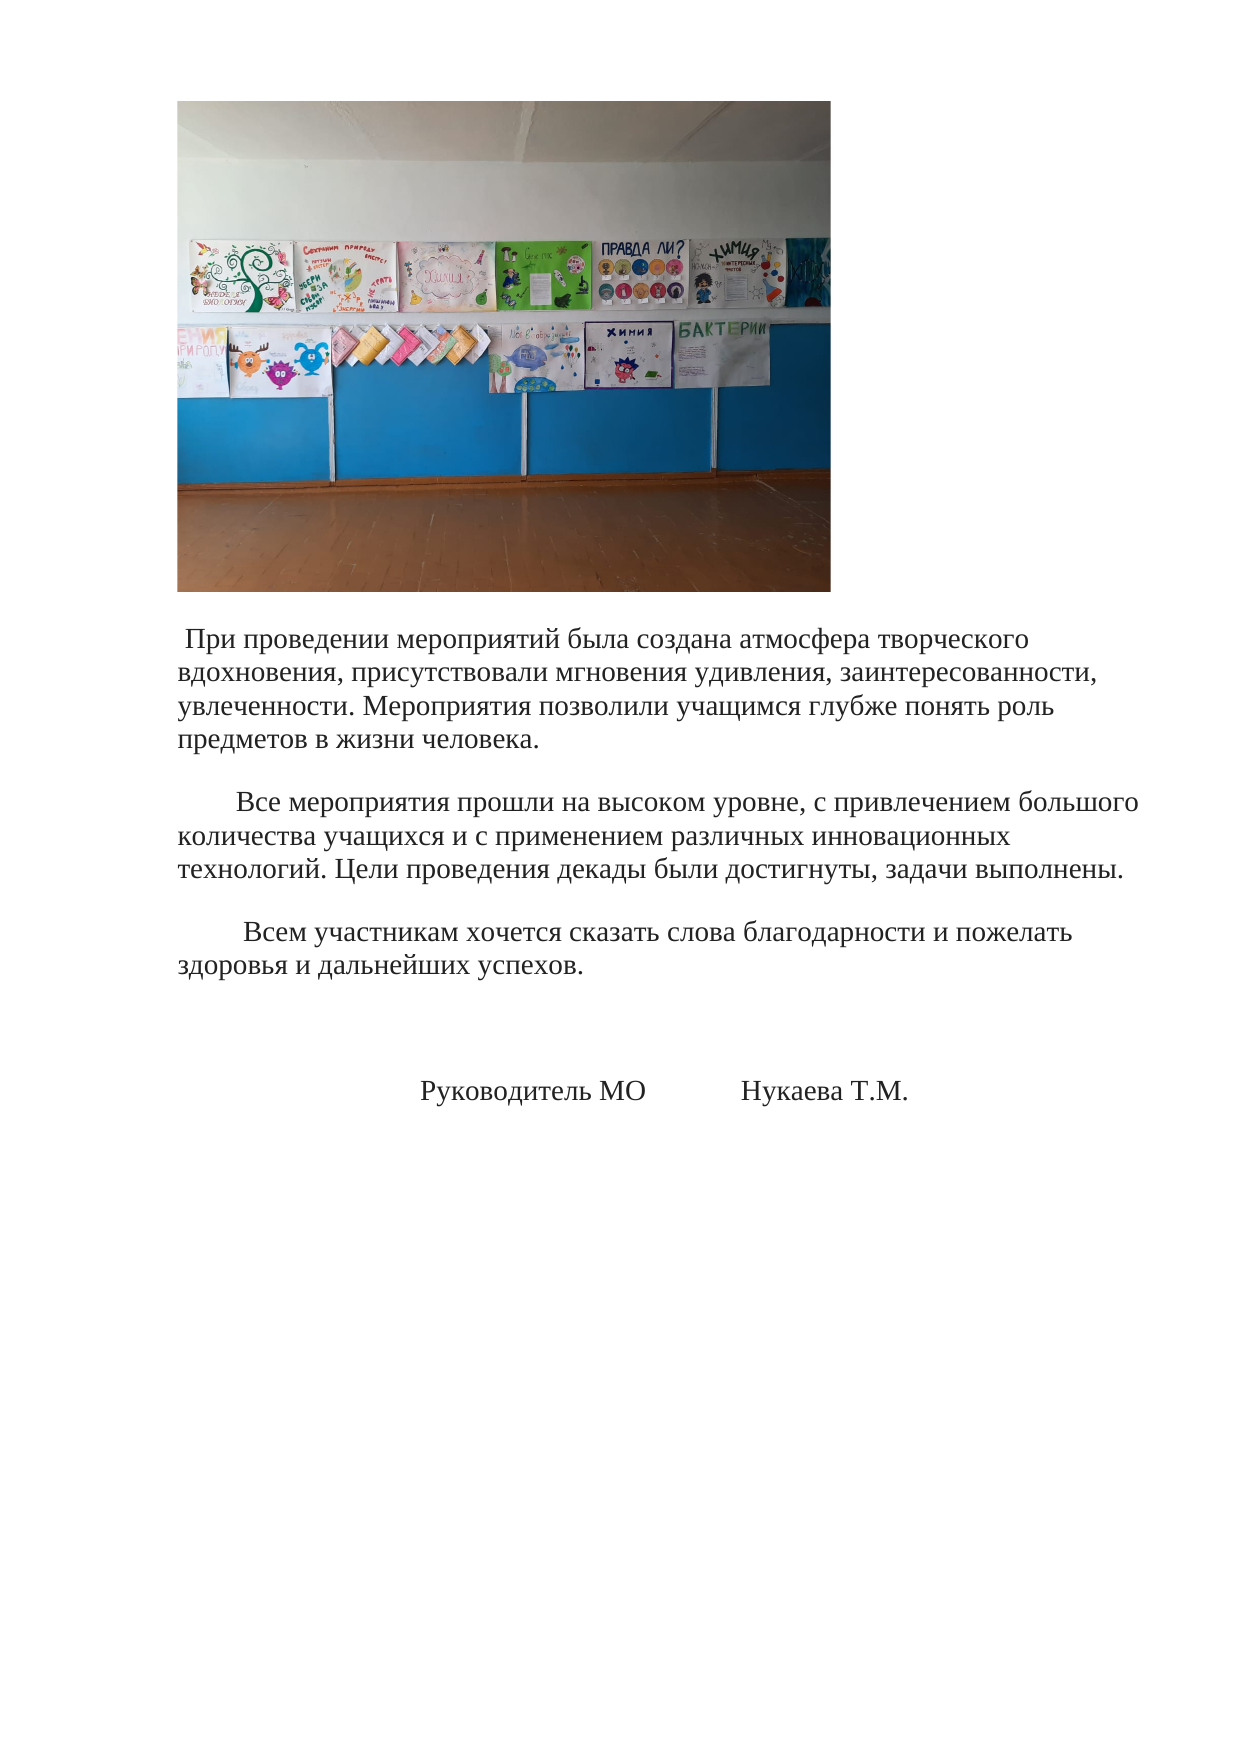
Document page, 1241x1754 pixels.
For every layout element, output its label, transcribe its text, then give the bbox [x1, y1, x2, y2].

picture [177, 101, 831, 592]
text Руководитель МО Нукаева Т.М. [177, 1073, 1152, 1106]
text Всем участникам хочется сказать слова благодарности и пожелать здоровья и дальнейших успехов. [177, 914, 1152, 981]
text При проведении мероприятий была создана атмосфера творческого вдохновения, присутствовали мгновения удивления, заинтересованности, увлеченности. Мероприятия позволили учащимся глубже понять роль предметов в жизни человека. [177, 621, 1152, 755]
text Все мероприятия прошли на высоком уровне, с привлечением большого количества учащихся и с применением различных инновационных технологий. Цели проведения декады были достигнуты, задачи выполнены. [177, 784, 1152, 885]
